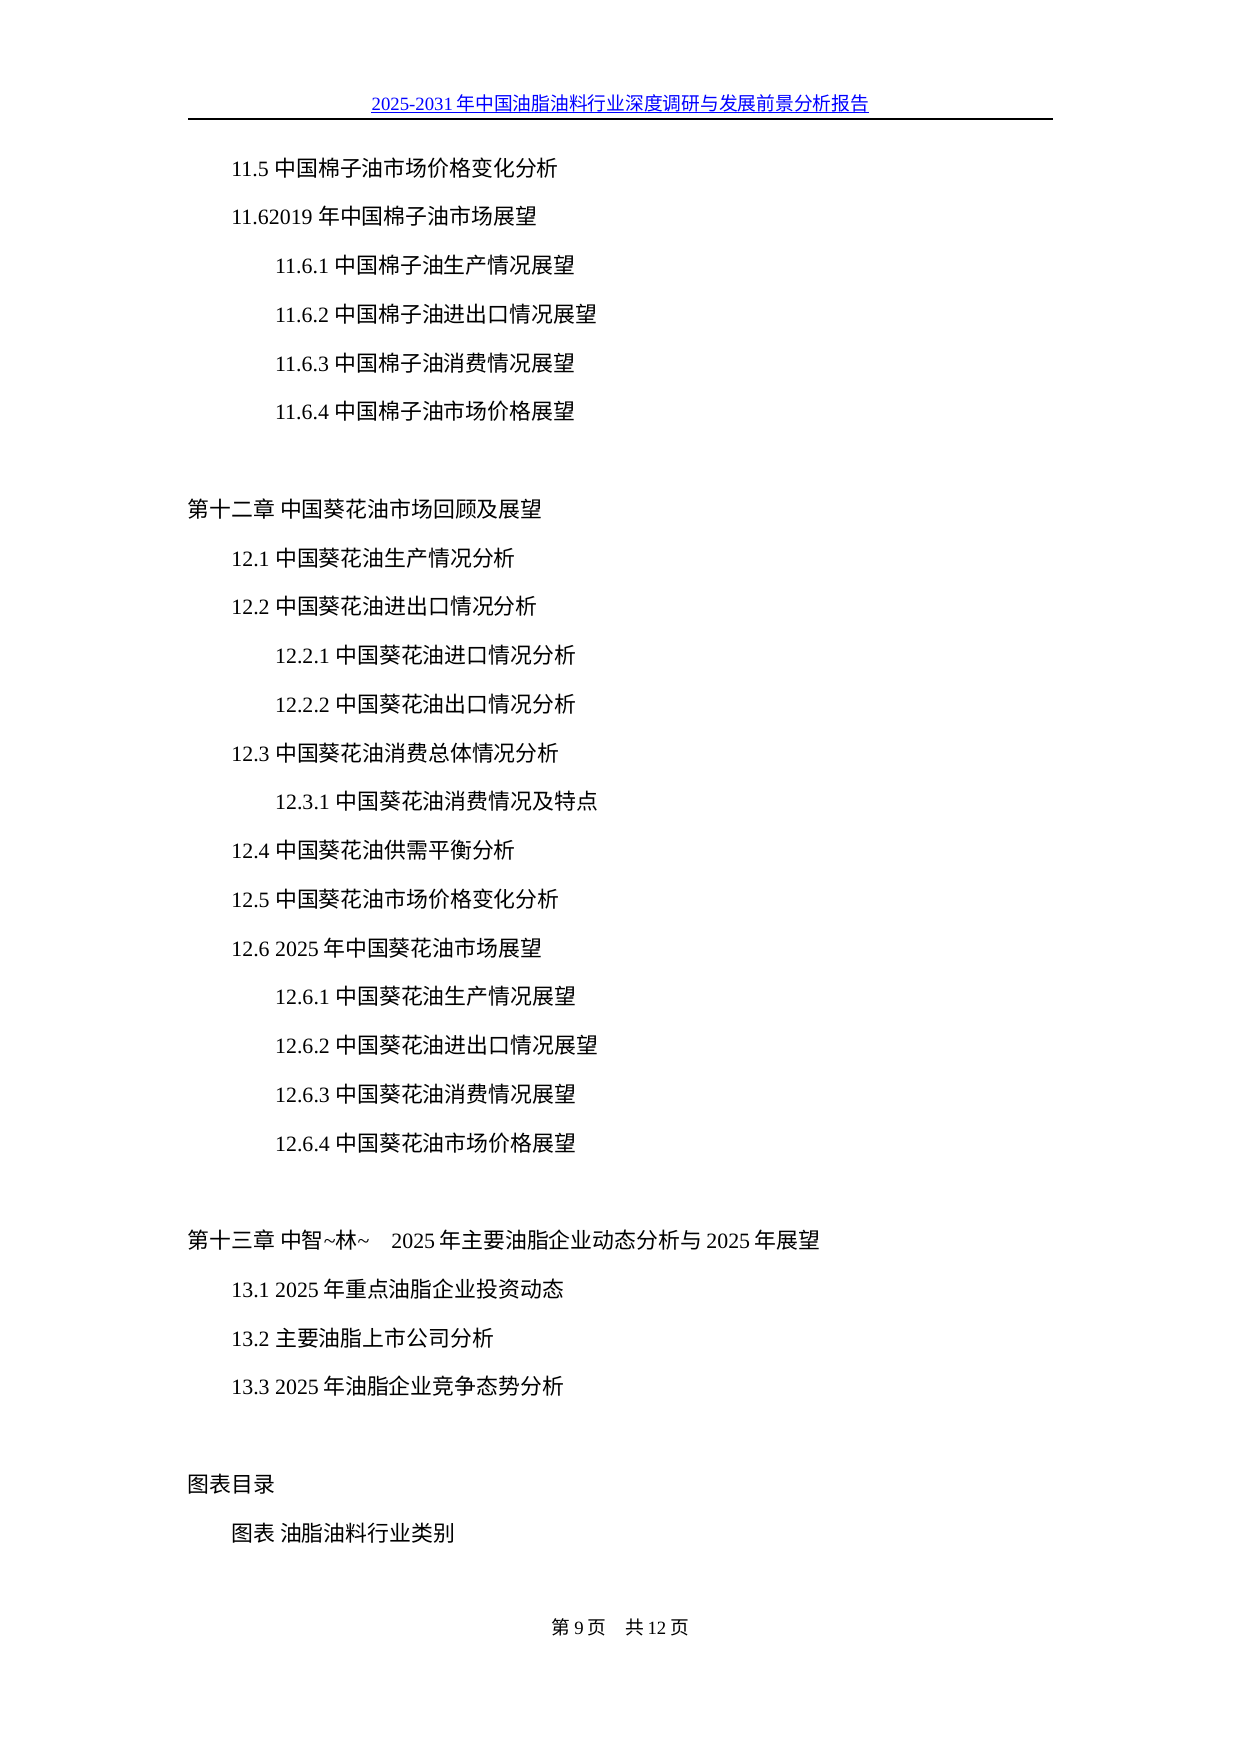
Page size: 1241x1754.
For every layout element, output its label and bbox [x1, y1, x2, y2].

text [187, 150, 1053, 1548]
